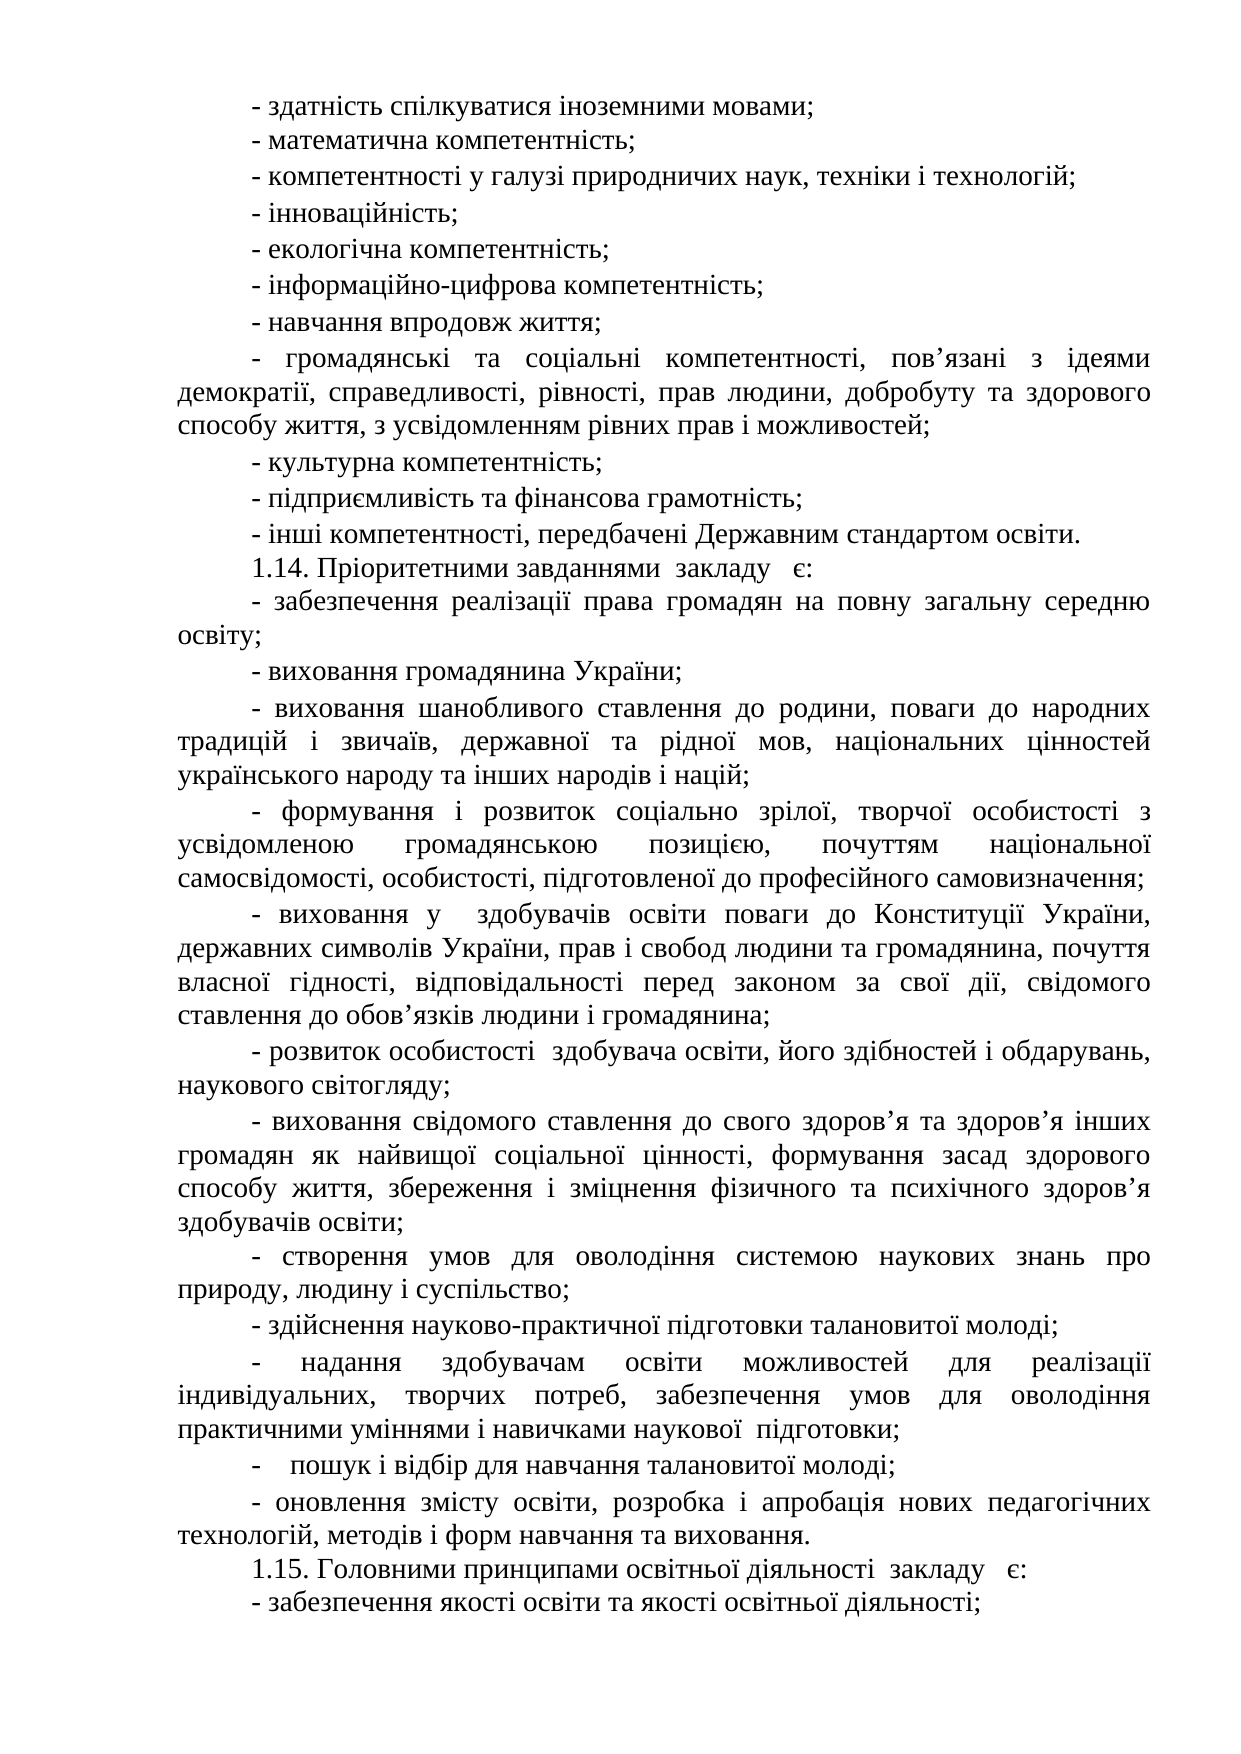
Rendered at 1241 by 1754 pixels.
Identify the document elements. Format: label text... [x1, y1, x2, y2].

text - громадянські та соціальні компетентності, пов’язані з ідеями демократії, справедливості, рівності, прав людини, добробуту та здорового способу життя, з усвідомленням рівних прав і можливостей; [177, 340, 1152, 441]
text - формування і розвиток соціально зрілої, творчої особистості з усвідомленою громадянською позицією, почуттям національної самосвідомості, особистості, підготовленої до професійного самовизначення; [177, 793, 1152, 894]
text - забезпечення реалізації права громадян на повну загальну середню освіту; [177, 583, 1152, 651]
text - розвиток особистості здобувача освіти, його здібностей і обдарувань, наукового світогляду; [177, 1033, 1152, 1101]
text - інноваційність; [177, 195, 1152, 228]
text - інші компетентності, передбачені Державним стандартом освіти. [177, 516, 1152, 550]
text - інформаційно-цифрова компетентність; [177, 267, 1152, 301]
text - екологічна компетентність; [177, 231, 1152, 265]
text - пошук і відбір для навчання талановитої молоді; [177, 1447, 1152, 1481]
text 1.15. Головними принципами освітньої діяльності закладу є: [177, 1551, 1152, 1584]
text - підприємливість та фінансова грамотність; [177, 480, 1152, 513]
text - навчання впродовж життя; [177, 304, 1152, 337]
text 1.14. Пріоритетними завданнями закладу є: [177, 550, 1152, 583]
text - надання здобувачам освіти можливостей для реалізації індивідуальних, творчих потреб, забезпечення умов для оволодіння практичними уміннями і навичками наукової підготовки; [177, 1344, 1152, 1444]
text - математична компетентність; [177, 122, 1152, 156]
text - виховання шанобливого ставлення до родини, поваги до народних традицій і звичаїв, державної та рідної мов, національних цінностей українського народу та інших народів і націй; [177, 690, 1152, 790]
text - створення умов для оволодіння системою наукових знань про природу, людину і суспільство; [177, 1238, 1152, 1305]
text - культурна компетентність; [177, 444, 1152, 477]
text - оновлення змісту освіти, розробка і апробація нових педагогічних технологій, методів і форм навчання та виховання. [177, 1484, 1152, 1551]
text - виховання у здобувачів освіти поваги до Конституції України, державних символів України, прав і свобод людини та громадянина, почуття власної гідності, відповідальності перед законом за свої дії, свідомого ставлення до обов’язків людини і громадянина; [177, 897, 1152, 1031]
text - здатність спілкуватися іноземними мовами; [177, 88, 1152, 122]
text - компетентності у галузі природничих наук, техніки і технологій; [177, 158, 1152, 192]
text - здійснення науково-практичної підготовки талановитої молоді; [177, 1307, 1152, 1341]
text - виховання свідомого ставлення до свого здоров’я та здоров’я інших громадян як найвищої соціальної цінності, формування засад здорового способу життя, збереження і зміцнення фізичного та психічного здоров’я здобувачів освіти; [177, 1103, 1152, 1238]
text - забезпечення якості освіти та якості освітньої діяльності; [177, 1584, 1152, 1618]
text - виховання громадянина України; [177, 653, 1152, 687]
